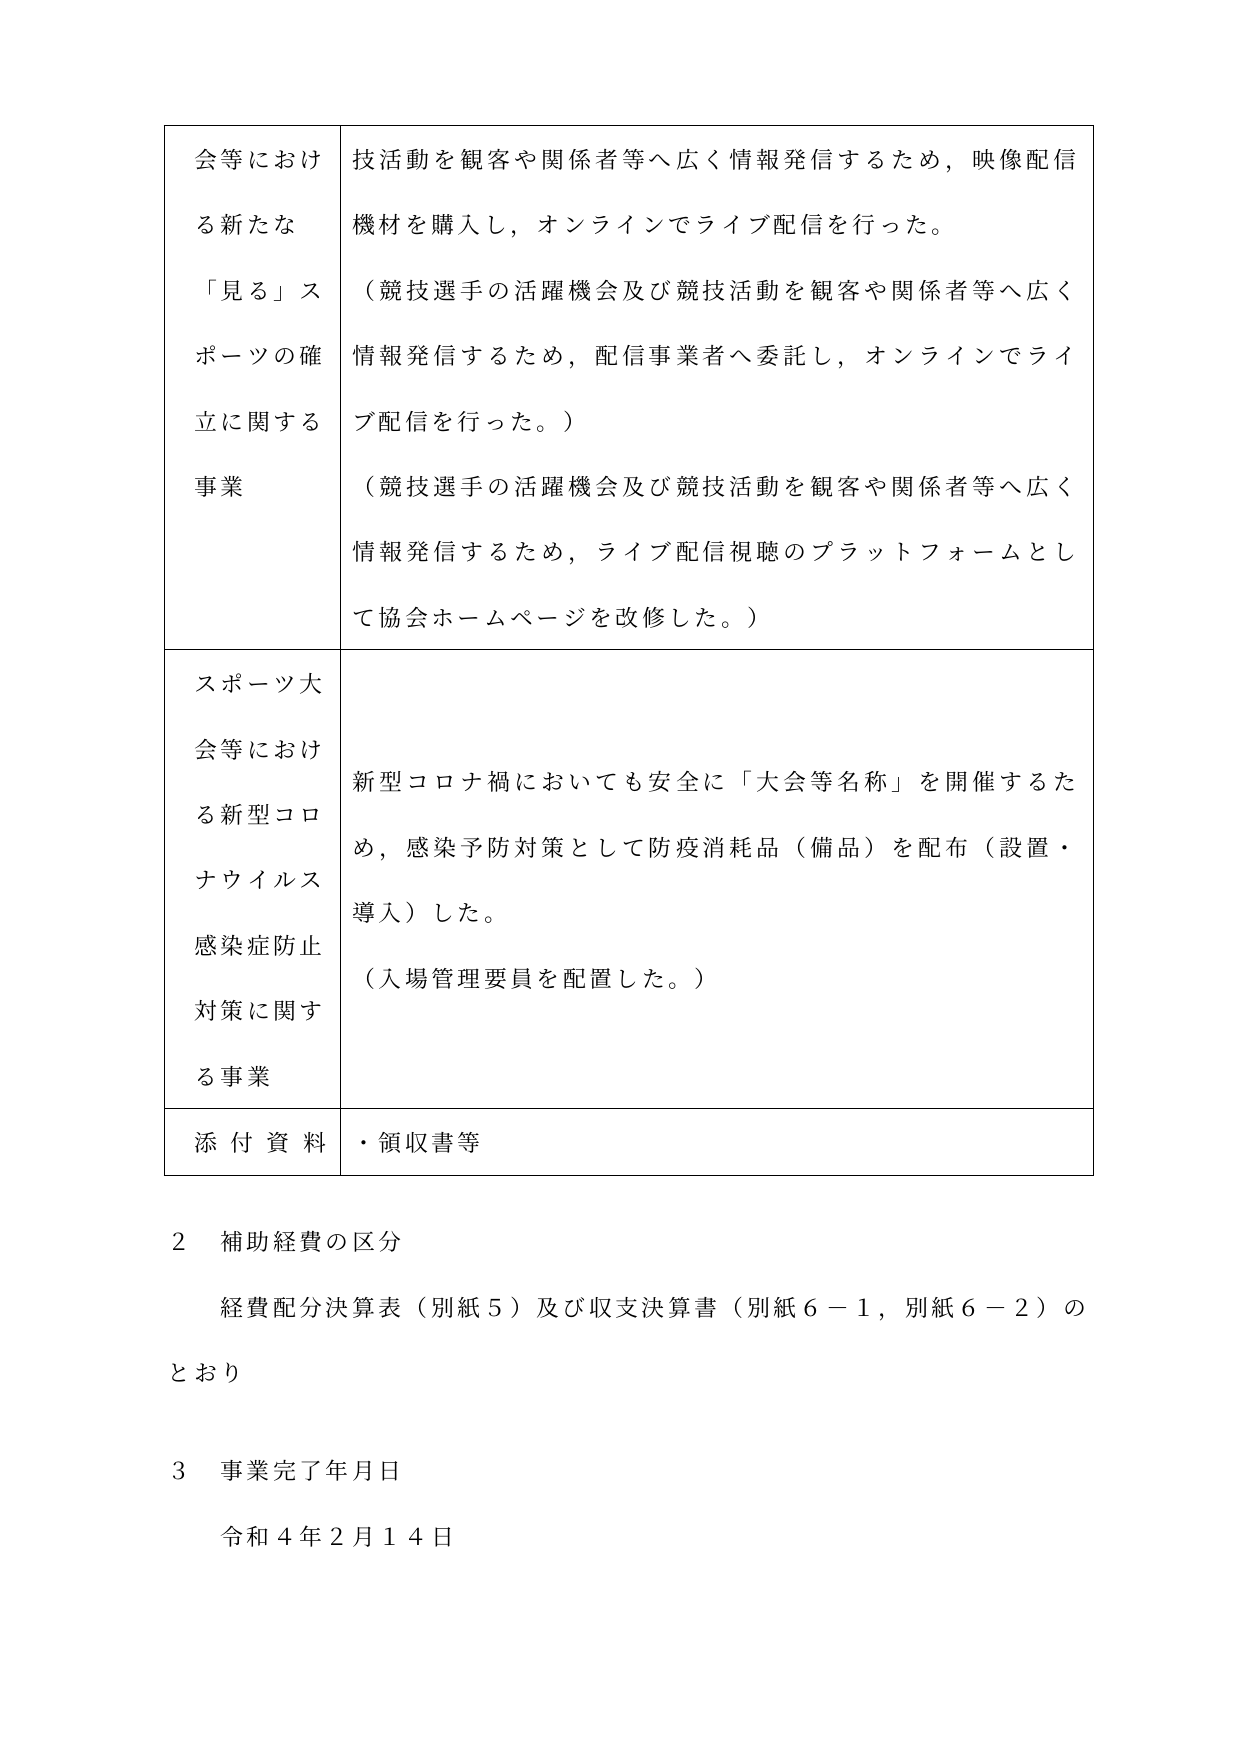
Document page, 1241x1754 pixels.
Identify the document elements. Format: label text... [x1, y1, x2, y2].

text ２ 補助経費の区分 [168, 1208, 1090, 1274]
text 令和４年２月１４日 [168, 1503, 1090, 1568]
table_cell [165, 126, 340, 649]
table_cell 添付資料 [165, 1109, 340, 1174]
text 経費配分決算表（別紙５）及び収支決算書（別紙６－１，別紙６－２）のとおり [168, 1274, 1090, 1404]
text ３ 事業完了年月日 [168, 1437, 1090, 1503]
table_cell ・領収書等 [341, 1109, 1093, 1174]
table_cell 新型コロナ禍においても安全に「大会等名称」を開催するため，感染予防対策として防疫消耗品（備品）を配布（設置・導入）した。 （入場管理要員を配置した。） [341, 650, 1093, 1108]
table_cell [341, 126, 1093, 649]
table_cell スポーツ大会等における新型コロナウイルス感染症防止対策に関する事業 [165, 650, 340, 1108]
